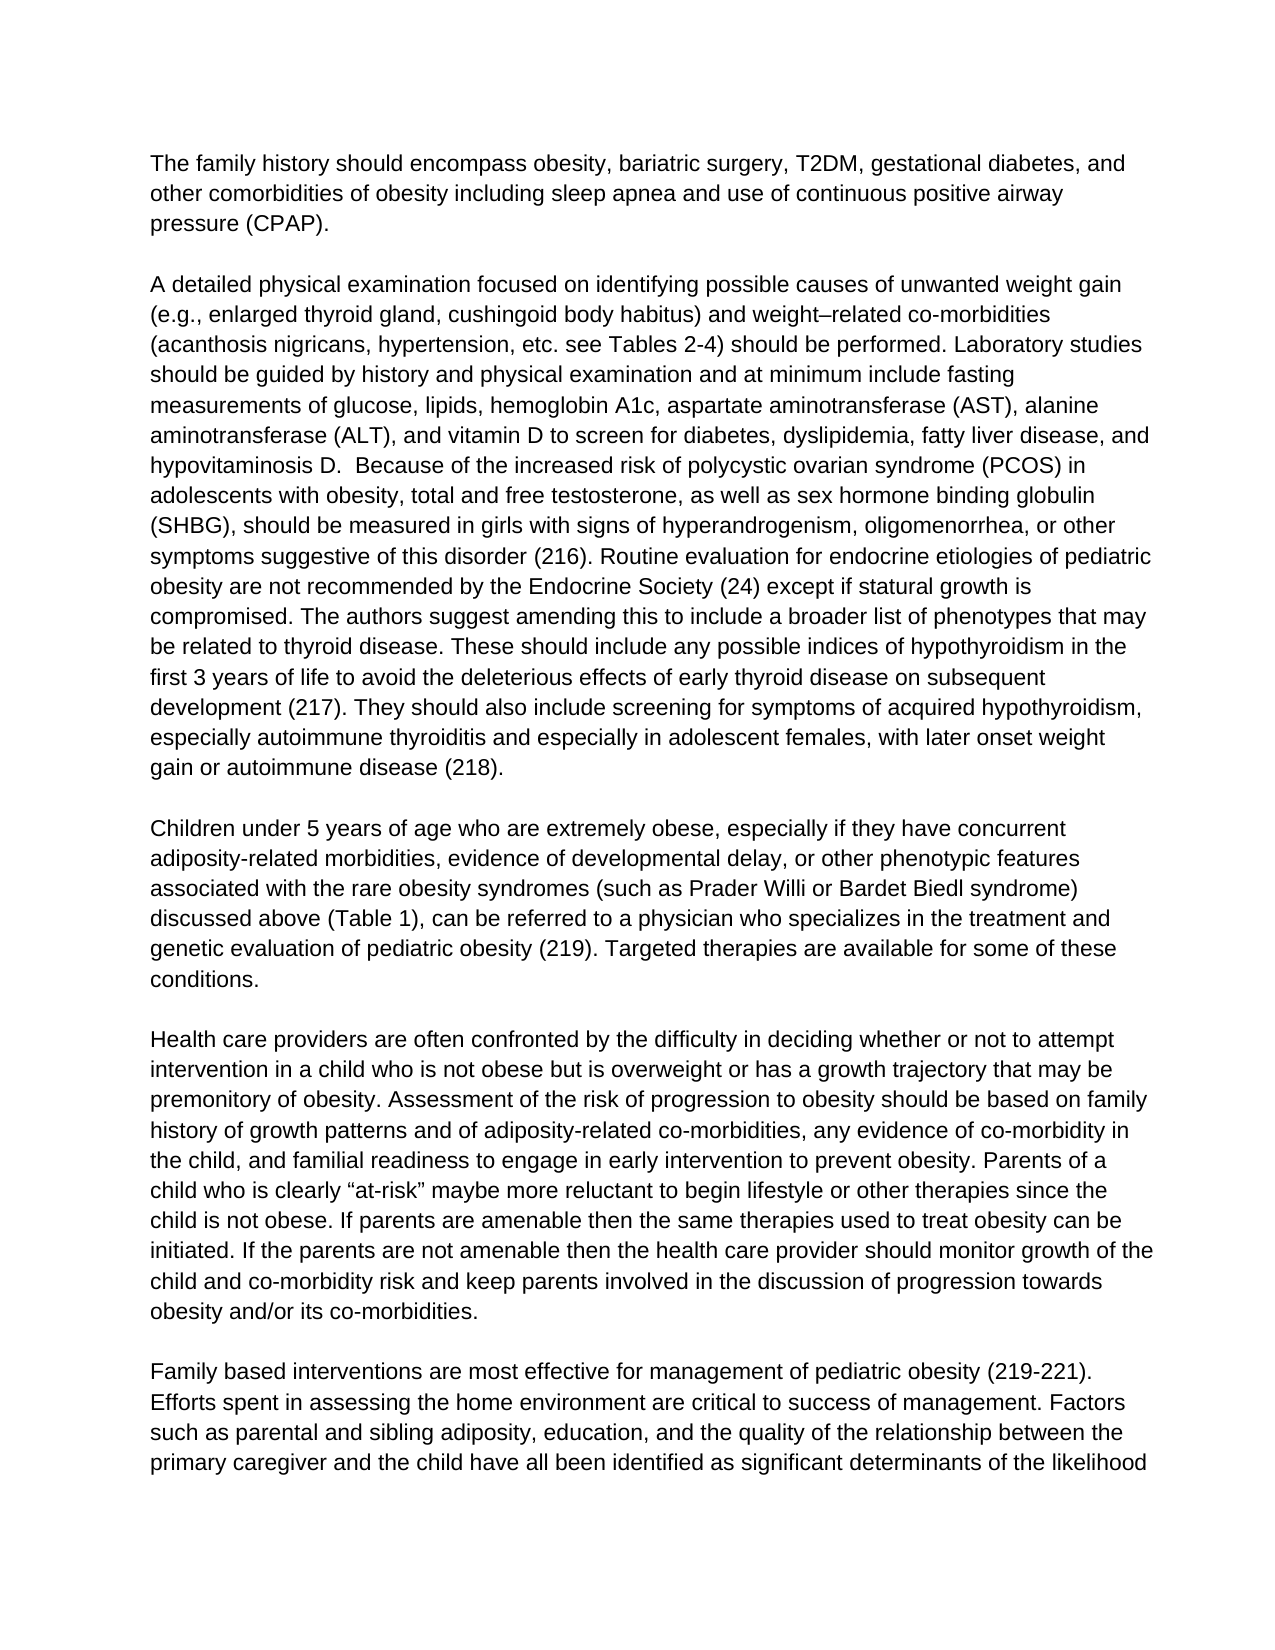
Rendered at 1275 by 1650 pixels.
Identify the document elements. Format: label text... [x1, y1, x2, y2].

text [150, 1358, 1155, 1475]
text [150, 150, 1155, 237]
text Children under 5 years of age who are extremely obese, especially if they have concurrent adiposity-related morbidities, evidence of developmental delay, or other phenotypic features associated with the rare obesity syndromes (such as Prader Willi or Bardet Biedl syndrome) discussed above (Table 1), can be referred to a physician who specializes in the treatment and genetic evaluation of pediatric obesity (219). Targeted therapies are available for some of these conditions. [150, 814, 1155, 992]
text A detailed physical examination focused on identifying possible causes of unwanted weight gain (e.g., enlarged thyroid gland, cushingoid body habitus) and weight–related co-morbidities (acanthosis nigricans, hypertension, etc. see Tables 2-4) should be performed. Laboratory studies should be guided by history and physical examination and at minimum include fasting measurements of glucose, lipids, hemoglobin A1c, aspartate aminotransferase (AST), alanine aminotransferase (ALT), and vitamin D to screen for diabetes, dyslipidemia, fatty liver disease, and hypovitaminosis D. Because of the increased risk of polycystic ovarian syndrome (PCOS) in adolescents with obesity, total and free testosterone, as well as sex hormone binding globulin (SHBG), should be measured in girls with signs of hyperandrogenism, oligomenorrhea, or other symptoms suggestive of this disorder (216). Routine evaluation for endocrine etiologies of pediatric obesity are not recommended by the Endocrine Society (24) except if statural growth is compromised. The authors suggest amending this to include a broader list of phenotypes that may be related to thyroid disease. These should include any possible indices of hypothyroidism in the first 3 years of life to avoid the deleterious effects of early thyroid disease on subsequent development (217). They should also include screening for symptoms of acquired hypothyroidism, especially autoimmune thyroiditis and especially in adolescent females, with later onset weight gain or autoimmune disease (218). [150, 271, 1155, 781]
text Health care providers are often confronted by the difficulty in deciding whether or not to attempt intervention in a child who is not obese but is overweight or has a growth trajectory that may be premonitory of obesity. Assessment of the risk of progression to obesity should be based on family history of growth patterns and of adiposity-related co-morbidities, any evidence of co-morbidity in the child, and familial readiness to engage in early intervention to prevent obesity. Parents of a child who is clearly “at-risk” maybe more reluctant to begin lifestyle or other therapies since the child is not obese. If parents are amenable then the same therapies used to treat obesity can be initiated. If the parents are not amenable then the health care provider should monitor growth of the child and co-morbidity risk and keep parents involved in the discussion of progression towards obesity and/or its co-morbidities. [150, 1026, 1155, 1324]
